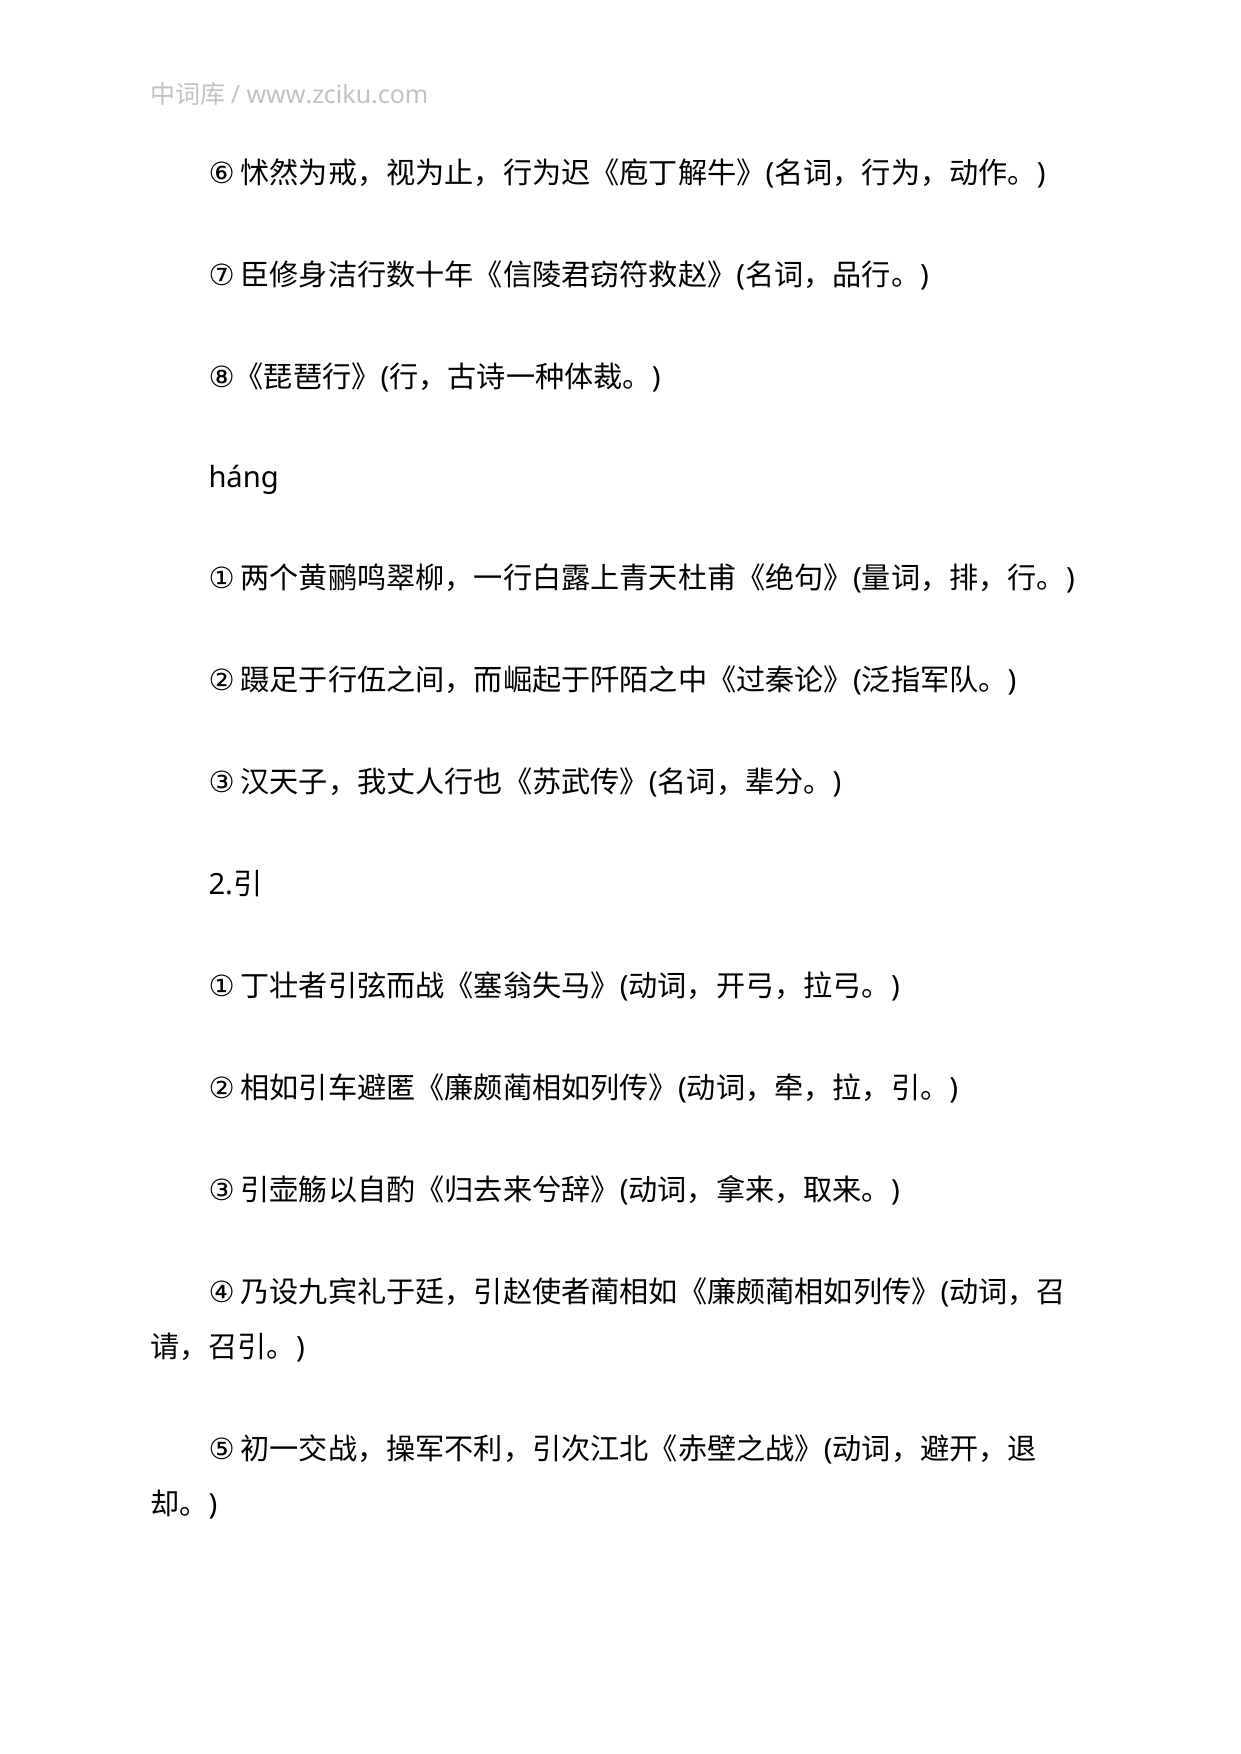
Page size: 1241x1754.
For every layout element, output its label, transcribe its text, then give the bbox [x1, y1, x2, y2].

text 2.引 [150, 860, 1090, 903]
text ⑤初一交战，操军不利，引次江北《赤壁之战》(动词，避开，退却。) [150, 1425, 1090, 1523]
text ①两个黄鹂鸣翠柳，一行白露上青天杜甫《绝句》(量词，排，行。) [150, 554, 1090, 597]
text ③引壶觞以自酌《归去来兮辞》(动词，拿来，取来。) [150, 1166, 1090, 1209]
text ①丁壮者引弦而战《塞翁失马》(动词，开弓，拉弓。) [150, 962, 1090, 1005]
text ⑧《琵琶行》(行，古诗一种体裁。) [150, 354, 1090, 396]
text ⑦臣修身洁行数十年《信陵君窃符救赵》(名词，品行。) [150, 252, 1090, 294]
text ⑥怵然为戒，视为止，行为迟《庖丁解牛》(名词，行为，动作。) [150, 150, 1090, 192]
text ③汉天子，我丈人行也《苏武传》(名词，辈分。) [150, 758, 1090, 801]
text ②蹑足于行伍之间，而崛起于阡陌之中《过秦论》(泛指军队。) [150, 656, 1090, 699]
text háng [150, 456, 1090, 496]
text ②相如引车避匿《廉颇蔺相如列传》(动词，牵，拉，引。) [150, 1064, 1090, 1107]
text ④乃设九宾礼于廷，引赵使者蔺相如《廉颇蔺相如列传》(动词，召请，召引。) [150, 1268, 1090, 1366]
